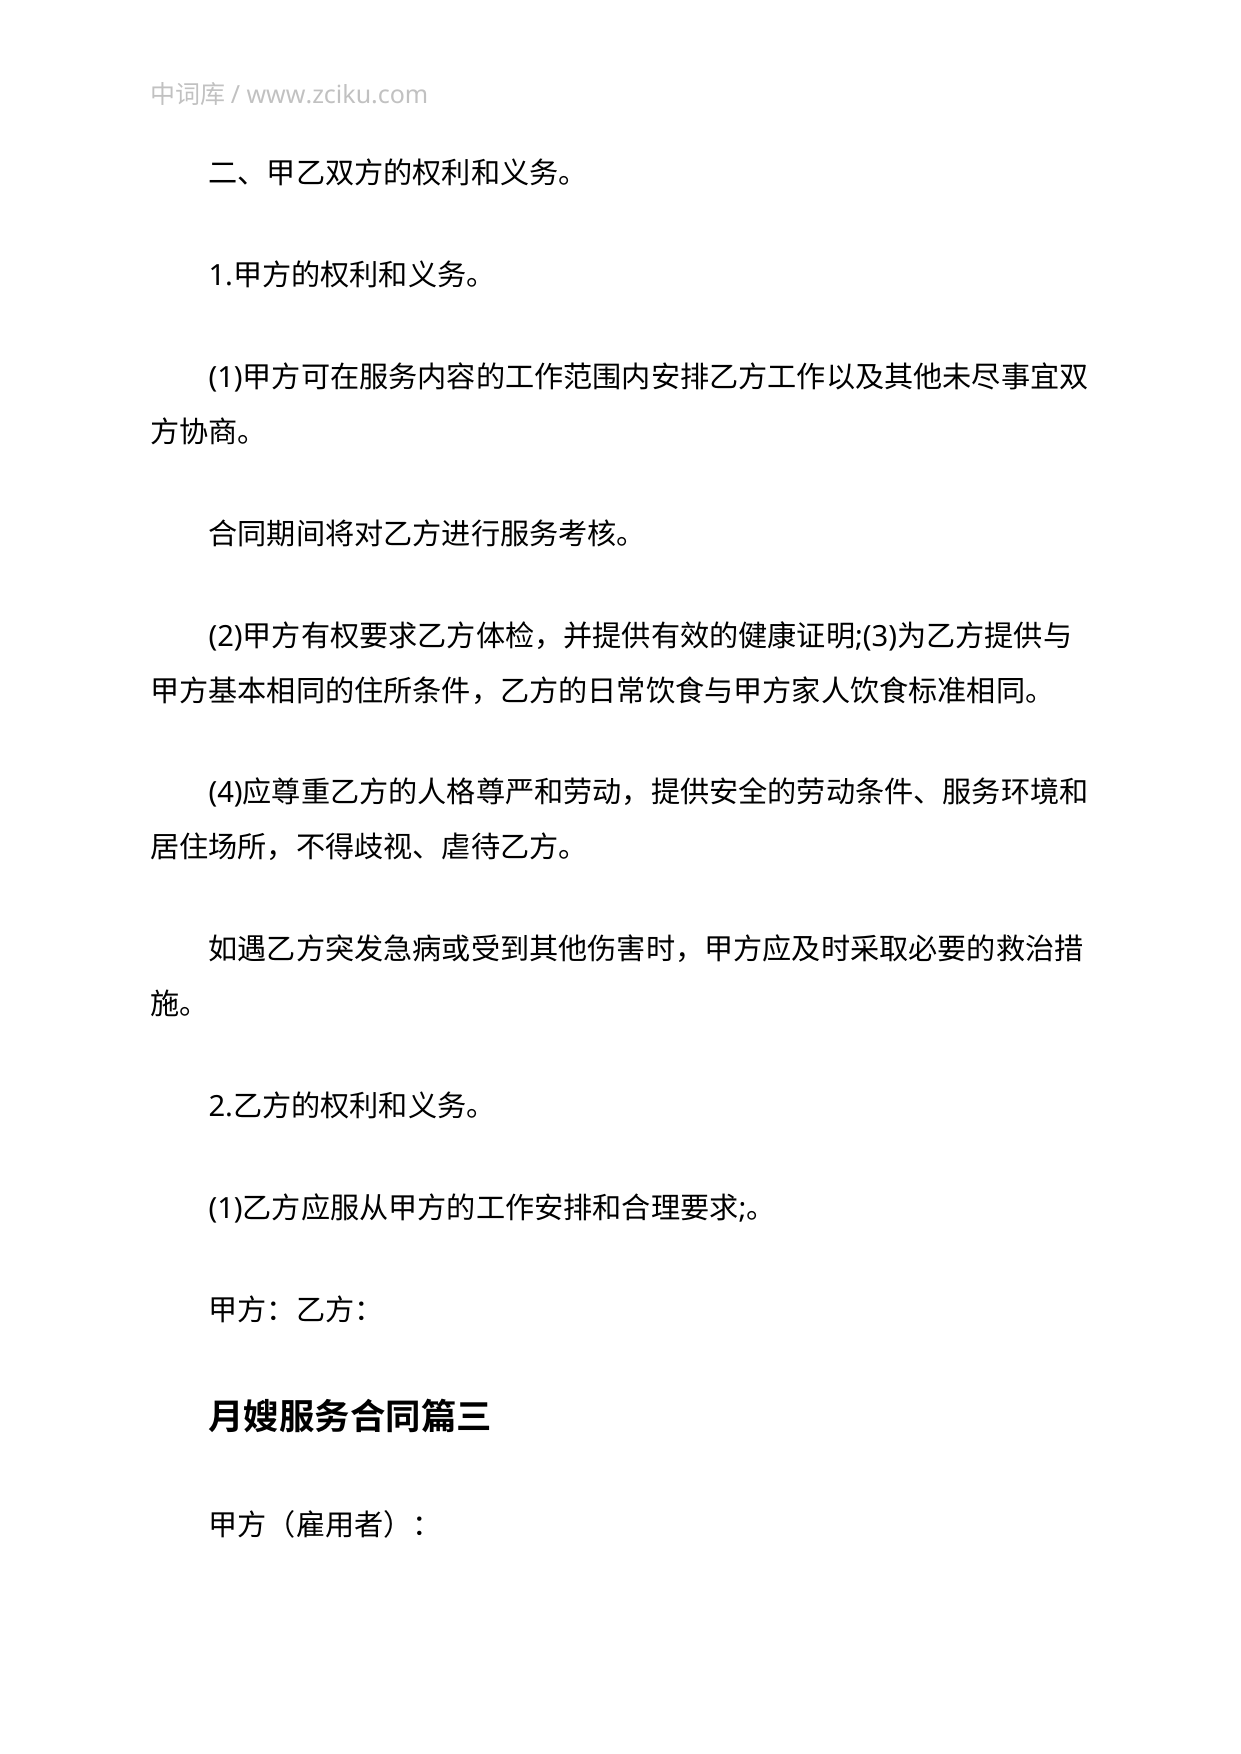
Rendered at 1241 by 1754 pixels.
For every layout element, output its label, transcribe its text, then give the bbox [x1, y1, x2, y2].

text 2.乙方的权利和义务。 [150, 1082, 1090, 1125]
text (1)乙方应服从甲方的工作安排和合理要求;。 [150, 1184, 1090, 1227]
text 如遇乙方突发急病或受到其他伤害时，甲方应及时采取必要的救治措施。 [150, 926, 1090, 1023]
text (2)甲方有权要求乙方体检，并提供有效的健康证明;(3)为乙方提供与甲方基本相同的住所条件，乙方的日常饮食与甲方家人饮食标准相同。 [150, 612, 1090, 709]
text 甲方（雇用者）： [150, 1502, 1090, 1544]
text 二、甲乙双方的权利和义务。 [150, 150, 1090, 192]
text (1)甲方可在服务内容的工作范围内安排乙方工作以及其他未尽事宜双方协商。 [150, 354, 1090, 451]
text 月嫂服务合同篇三 [150, 1388, 1090, 1439]
text (4)应尊重乙方的人格尊严和劳动，提供安全的劳动条件、服务环境和居住场所，不得歧视、虐待乙方。 [150, 769, 1090, 866]
text 甲方：乙方： [150, 1286, 1090, 1329]
text 合同期间将对乙方进行服务考核。 [150, 511, 1090, 553]
text 1.甲方的权利和义务。 [150, 252, 1090, 294]
